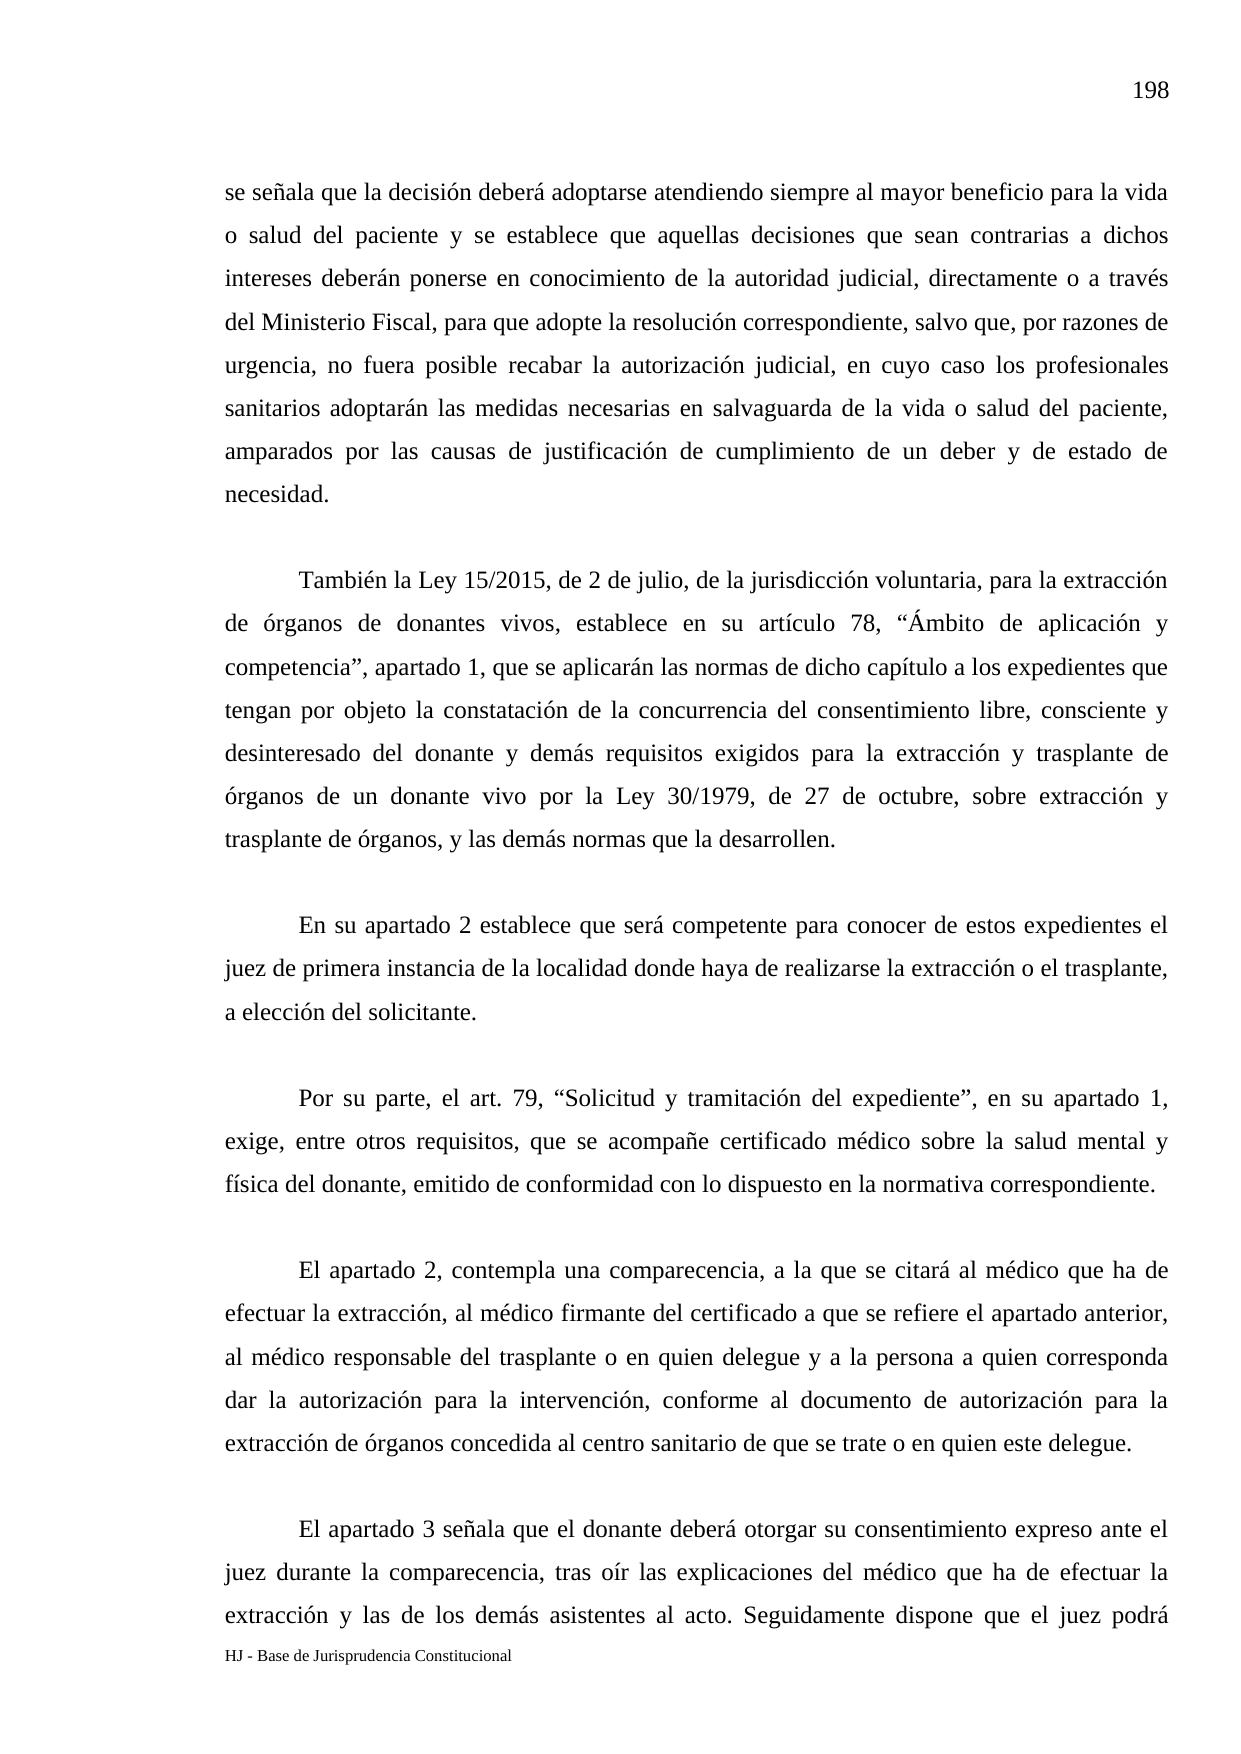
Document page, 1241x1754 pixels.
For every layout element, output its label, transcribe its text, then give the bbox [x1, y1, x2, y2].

text Por su parte, el art. 79, “Solicitud y tramitación del expediente”, en su apartado 1, exige, entre otros requisitos, que se acompañe certificado médico sobre la salud mental y física del donante, emitido de conformidad con lo dispuesto en la normativa correspondiente. [224, 1083, 1169, 1198]
text En su apartado 2 establece que será competente para conocer de estos expedientes el juez de primera instancia de la localidad donde haya de realizarse la extracción o el trasplante, a elección del solicitante. [224, 910, 1169, 1025]
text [224, 1514, 1169, 1629]
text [224, 177, 1169, 508]
text El apartado 2, contempla una comparecencia, a la que se citará al médico que ha de efectuar la extracción, al médico firmante del certificado a que se refiere el apartado anterior, al médico responsable del trasplante o en quien delegue y a la persona a quien corresponda dar la autorización para la intervención, conforme al documento de autorización para la extracción de órganos concedida al centro sanitario de que se trate o en quien este delegue. [224, 1255, 1169, 1457]
text También la Ley 15/2015, de 2 de julio, de la jurisdicción voluntaria, para la extracción de órganos de donantes vivos, establece en su artículo 78, “Ámbito de aplicación y competencia”, apartado 1, que se aplicarán las normas de dicho capítulo a los expedientes que tengan por objeto la constatación de la concurrencia del consentimiento libre, consciente y desinteresado del donante y demás requisitos exigidos para la extracción y trasplante de órganos de un donante vivo por la Ley 30/1979, de 27 de octubre, sobre extracción y trasplante de órganos, y las demás normas que la desarrollen. [224, 565, 1169, 853]
